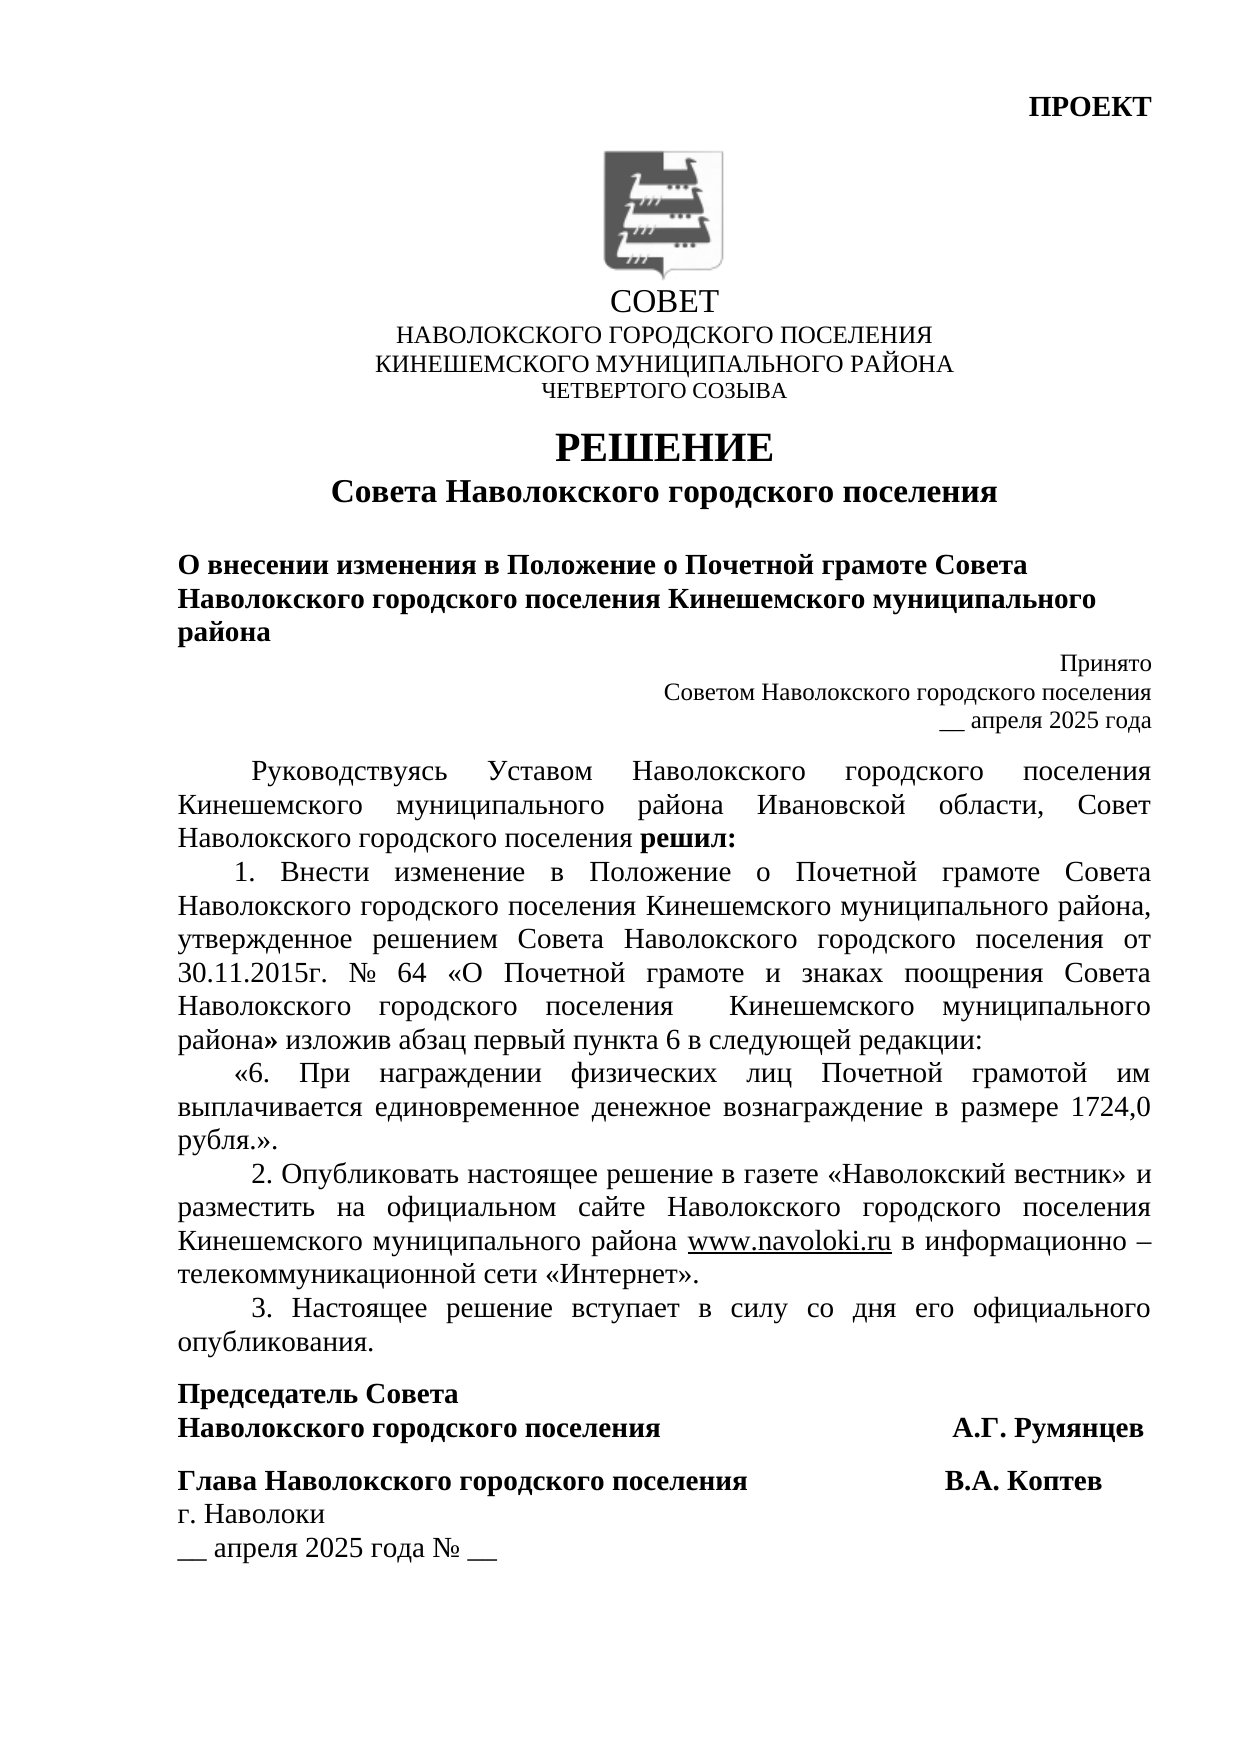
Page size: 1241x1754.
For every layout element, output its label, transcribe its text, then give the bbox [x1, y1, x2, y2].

title 1. Внести изменение в Положение о Почетной грамоте Совета Наволокского городского поселения Кинешемского муниципального района, утвержденное решением Совета Наволокского городского поселения от 30.11.2015г. № 64 «О Почетной грамоте и знаках поощрения Совета Наволокского городского поселения Кинешемского муниципального района» изложив абзац первый пункта 6 в следующей редакции: [177, 854, 1152, 1055]
title СОВЕТ [177, 282, 1152, 320]
title О внесении изменения в Положение о Почетной грамоте Совета Наволокского городского поселения Кинешемского муниципального района [177, 547, 1152, 648]
title НАВОЛОКСКОГО ГОРОДСКОГО ПОСЕЛЕНИЯ [177, 320, 1152, 349]
text __ апреля 2025 года № __ [177, 1530, 1152, 1563]
text г. Наволоки [177, 1496, 1152, 1530]
text Принято [177, 648, 1152, 677]
text Совета Наволокского городского поселения [177, 471, 1152, 509]
text ПРОЕКТ [177, 89, 1152, 122]
text __ апреля 2025 года [177, 706, 1152, 734]
text РЕШЕНИЕ [177, 423, 1152, 471]
title ЧЕТВЕРТОГО СОЗЫВА [177, 377, 1152, 404]
text 2. Опубликовать настоящее решение в газете «Наволокский вестник» и разместить на официальном сайте Наволокского городского поселения Кинешемского муниципального района www.navoloki.ru в информационно –телекоммуникационной сети «Интернет». [177, 1156, 1152, 1290]
text Председатель Совета [177, 1376, 1152, 1410]
text 3. Настоящее решение вступает в силу со дня его официального опубликования. [177, 1290, 1152, 1357]
text «6. При награждении физических лиц Почетной грамотой им выплачивается единовременное денежное вознаграждение в размере 1724,0 рубля.». [177, 1055, 1152, 1156]
text Советом Наволокского городского поселения [177, 677, 1152, 706]
text Руководствуясь Уставом Наволокского городского поселения Кинешемского муниципального района Ивановской области, Совет Наволокского городского поселения решил: [177, 753, 1152, 854]
text Наволокского городского поселения А.Г. Румянцев [177, 1410, 1152, 1443]
text Глава Наволокского городского поселения В.А. Коптев [177, 1463, 1152, 1496]
title КИНЕШЕМСКОГО МУНИЦИПАЛЬНОГО РАЙОНА [177, 349, 1152, 377]
